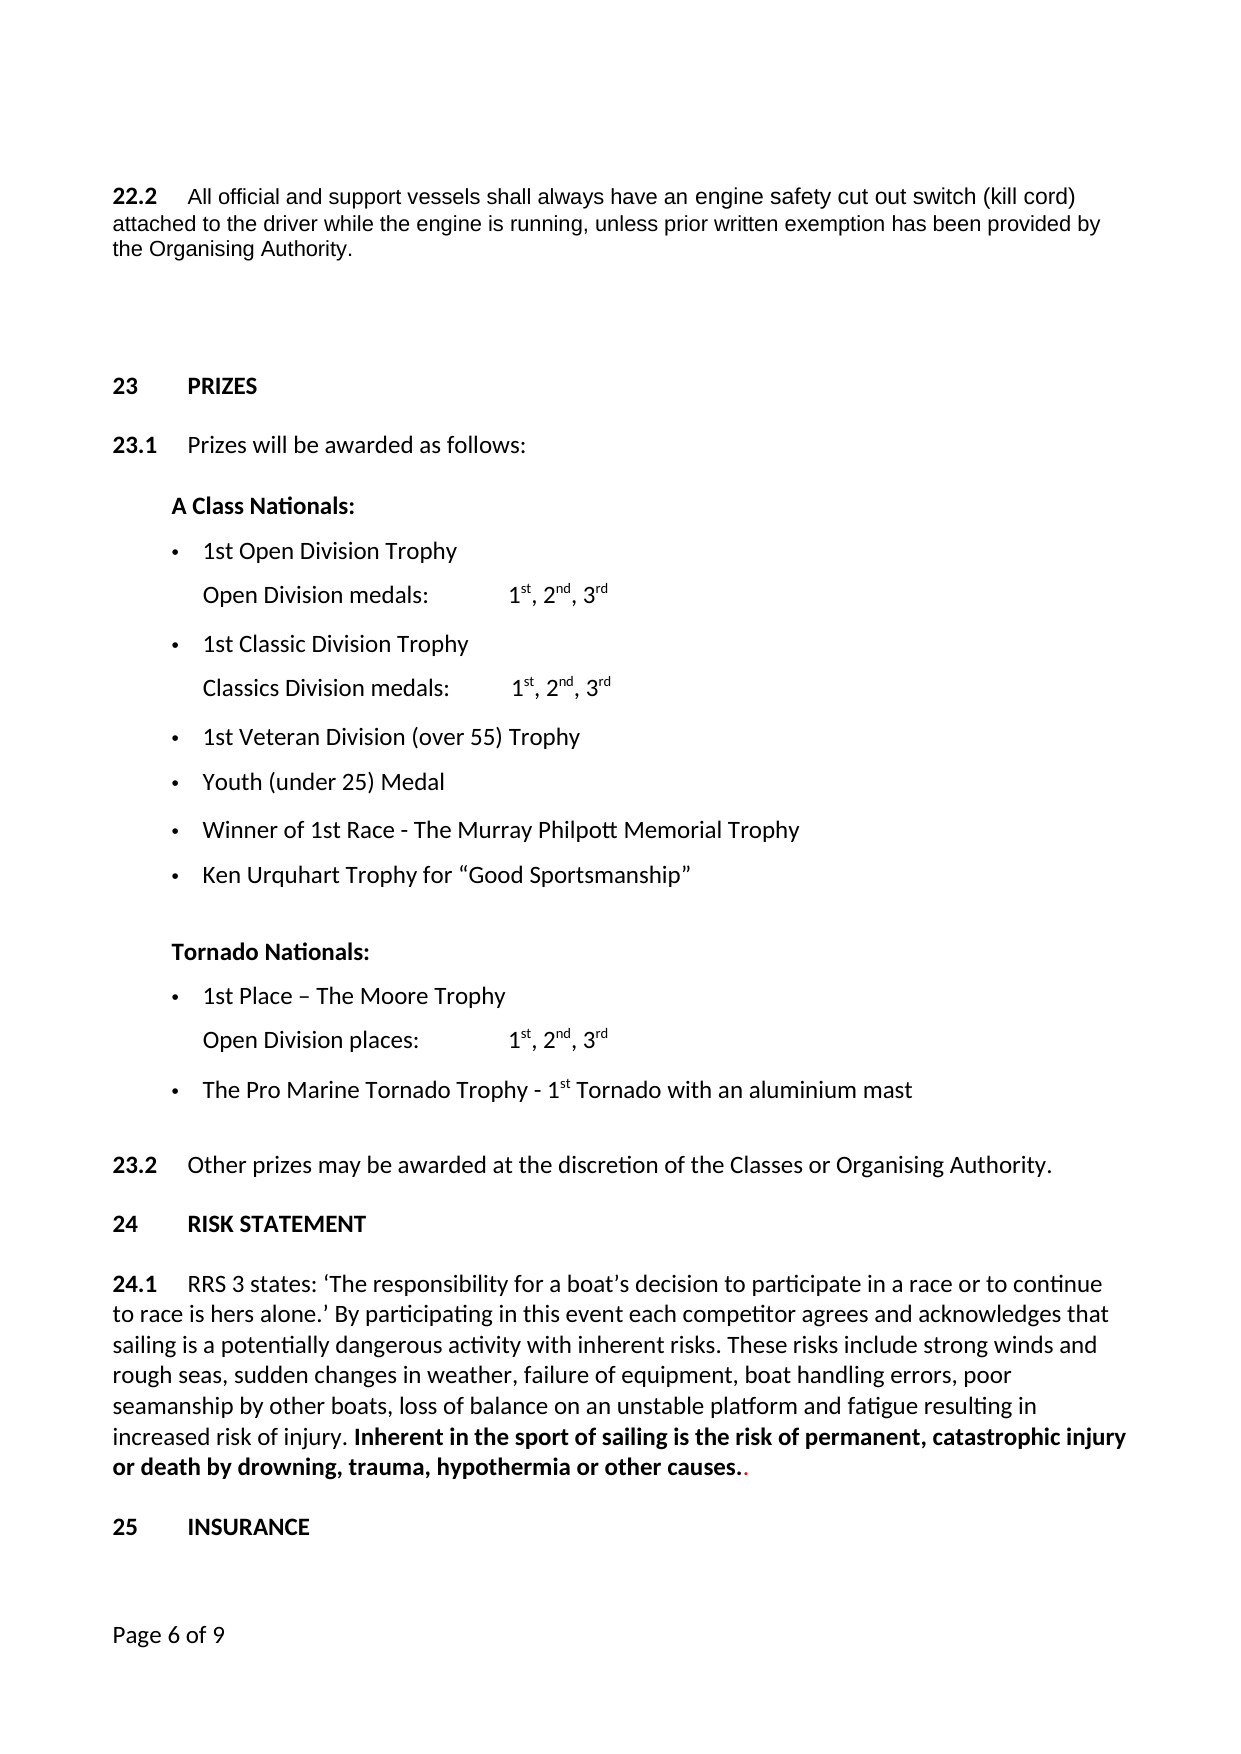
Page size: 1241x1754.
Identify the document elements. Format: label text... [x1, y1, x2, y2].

text 24.1 RRS 3 states: ‘The responsibility for a boat’s decision to participate in a race or to continue to race is hers alone.’ By participating in this event each competitor agrees and acknowledges that sailing is a potentially dangerous activity with inherent risks. These risks include strong winds and rough seas, sudden changes in weather, failure of equipment, boat handling errors, poor seamanship by other boats, loss of balance on an unstable platform and fatigue resulting in increased risk of injury. Inherent in the sport of sailing is the risk of permanent, catastrophic injury or death by drowning, trauma, hypothermia or other causes.. [112, 1268, 1128, 1482]
text 23 PRIZES [112, 370, 1128, 400]
list The Pro Marine Tornado Trophy - 1st Tornado with an aluminium mast [171, 1074, 1128, 1104]
list Ken Urquhart Trophy for “Good Sportsmanship” [171, 859, 1128, 889]
text 25 INSURANCE [112, 1511, 1128, 1541]
list 1st Veteran Division (over 55) Trophy [171, 722, 1128, 752]
list 1st Open Division Trophy [171, 535, 1128, 565]
list 1st Classic Division Trophy [171, 628, 1128, 659]
text A Class Nationals: [171, 491, 1128, 521]
list 1st Place – The Moore Trophy [171, 980, 1128, 1011]
list Youth (under 25) Medal [171, 766, 1128, 796]
text Open Division medals: 1st, 2nd, 3rd [202, 579, 1128, 609]
text 22.2 All official and support vessels shall always have an engine safety cut out switch (kill cord) attached to the driver while the engine is running, unless prior written exemption has been provided by the Organising Authority. [112, 181, 1128, 261]
text 24 RISK STATEMENT [112, 1208, 1128, 1239]
list Winner of 1st Race - The Murray Philpott Memorial Trophy [171, 814, 1128, 845]
text 23.2 Other prizes may be awarded at the discretion of the Classes or Organising Authority. [112, 1149, 1128, 1179]
text Classics Division medals: 1st, 2nd, 3rd [202, 672, 1128, 703]
text Tornado Nationals: [171, 936, 1128, 966]
text 23.1 Prizes will be awarded as follows: [112, 429, 1128, 460]
text Open Division places: 1st, 2nd, 3rd [202, 1024, 1128, 1055]
